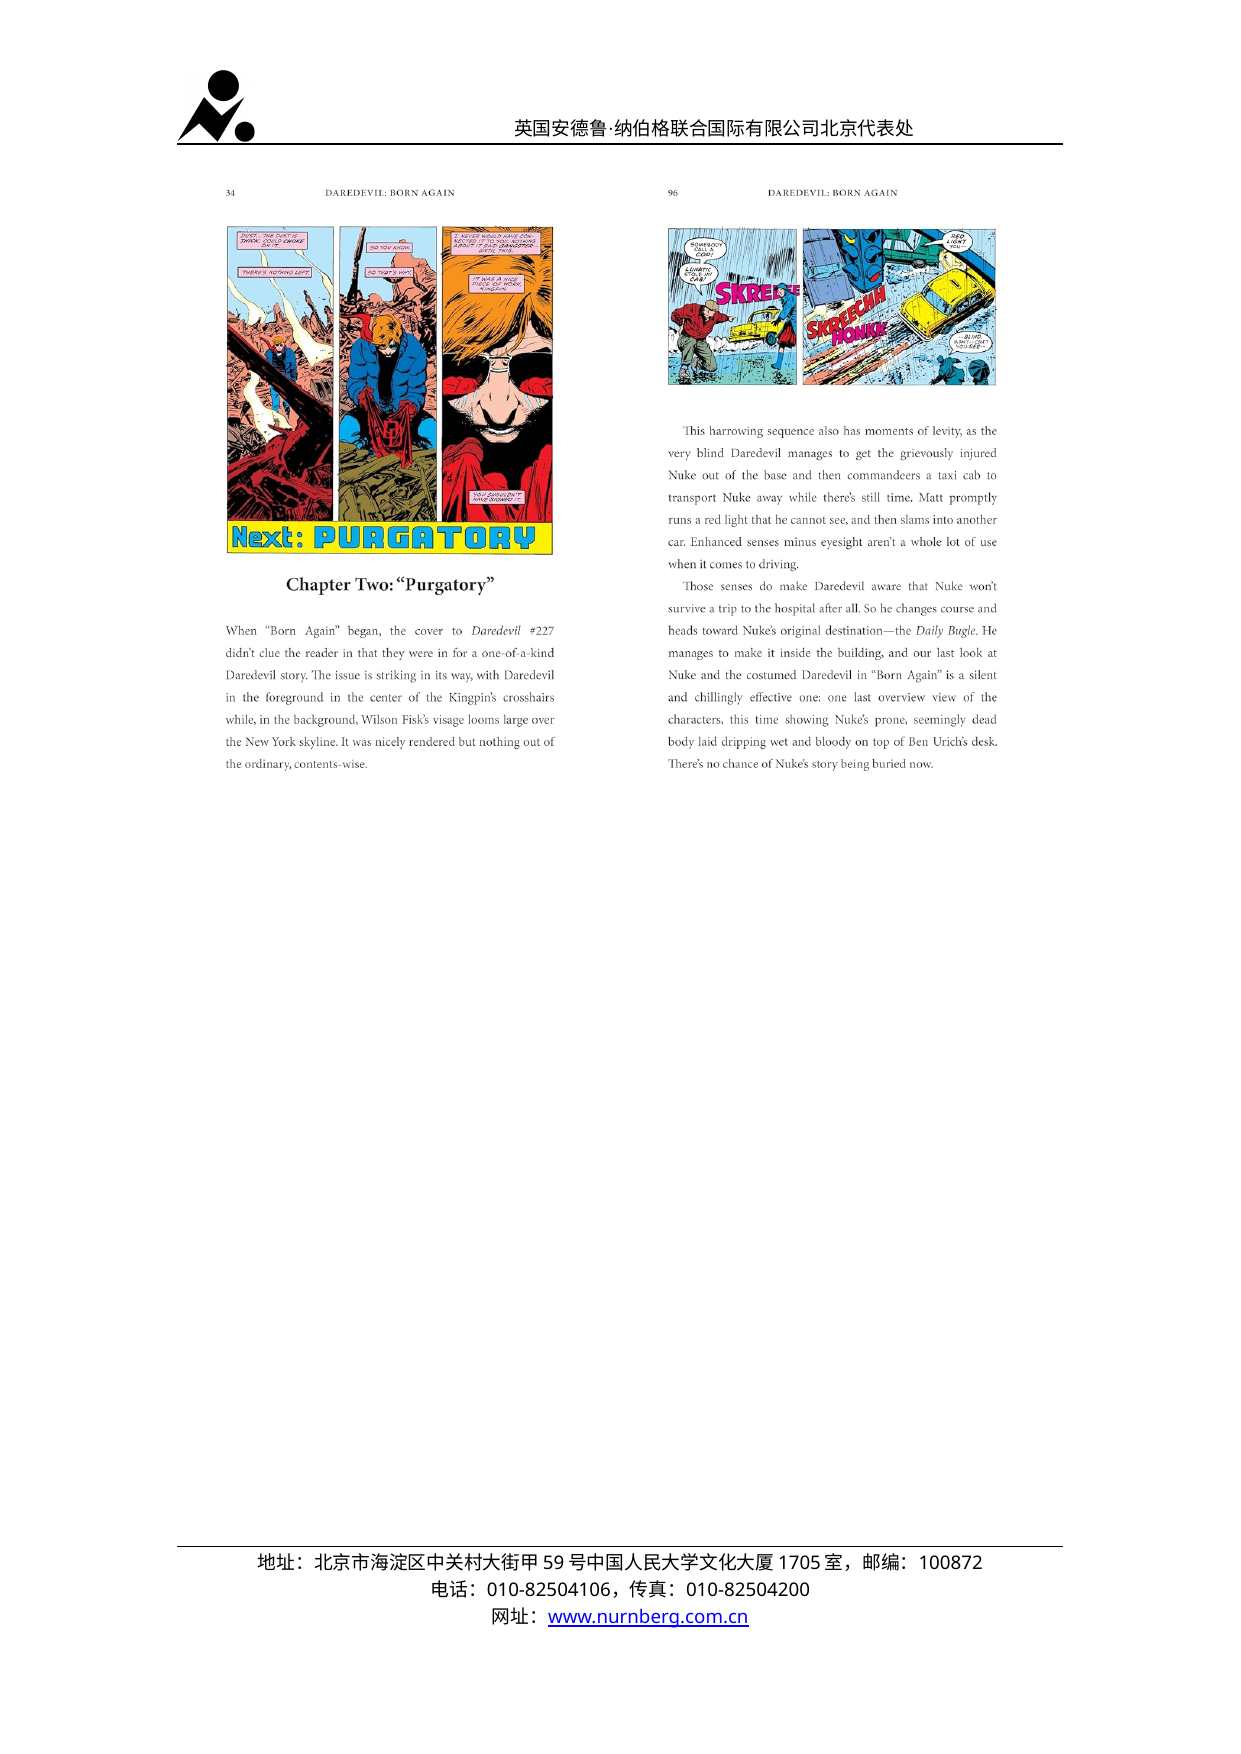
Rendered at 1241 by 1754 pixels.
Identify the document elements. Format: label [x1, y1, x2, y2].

picture [177, 70, 255, 142]
picture [177, 148, 1063, 836]
